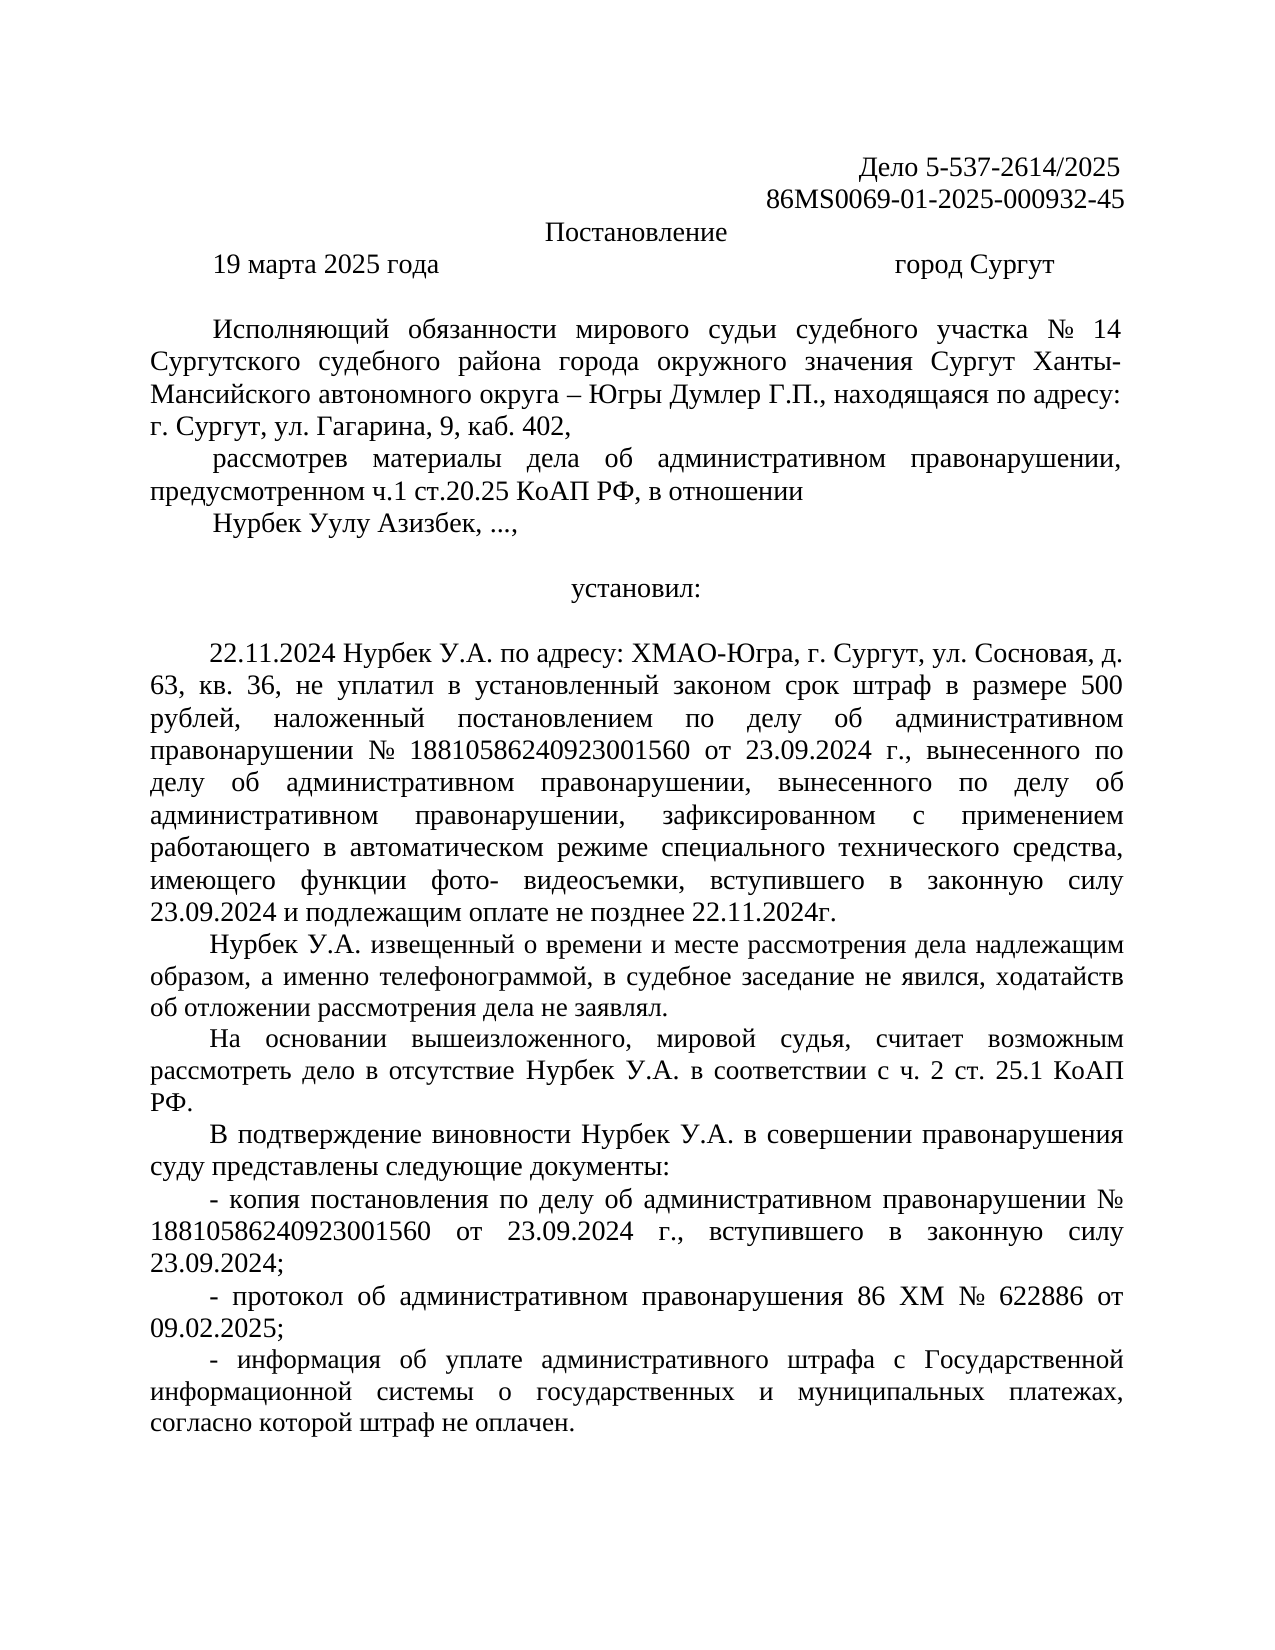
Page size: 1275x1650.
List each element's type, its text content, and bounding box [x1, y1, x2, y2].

text Нурбек Уулу Азизбек, ..., [150, 506, 1125, 539]
text Исполняющий обязанности мирового судьи судебного участка № 14 Сургутского судебного района города окружного значения Сургут Ханты-Мансийского автономного округа – Югры Думлер Г.П., находящаяся по адресу: г. Сургут, ул. Гагарина, 9, каб. 402, [150, 312, 1122, 442]
text Дело 5-537-2614/2025 [150, 150, 1122, 182]
text установил: [150, 571, 1122, 603]
text Постановление [150, 215, 1122, 247]
text - копия постановления по делу об административном правонарушении № 18810586240923001560 от 23.09.2024 г., вступившего в законную силу 23.09.2024; [150, 1182, 1125, 1279]
text - информация об уплате административного штрафа с Государственной информационной системы о государственных и муниципальных платежах, согласно которой штраф не оплачен. [150, 1344, 1125, 1437]
text В подтверждение виновности Нурбек У.А. в совершении правонарушения суду представлены следующие документы: [150, 1117, 1125, 1182]
text 22.11.2024 Нурбек У.А. по адресу: ХМАО-Югра, г. Сургут, ул. Сосновая, д. 63, кв. 36, не уплатил в установленный законом срок штраф в размере 500 рублей, наложенный постановлением по делу об административном правонарушении № 18810586240923001560 от 23.09.2024 г., вынесенного по делу об административном правонарушении, вынесенного по делу об административном правонарушении, зафиксированном с применением работающего в автоматическом режиме специального технического средства, имеющего функции фото- видеосъемки, вступившего в законную силу 23.09.2024 и подлежащим оплате не позднее 22.11.2024г. [150, 636, 1125, 927]
text рассмотрев материалы дела об административном правонарушении, предусмотренном ч.1 ст.20.25 КоАП РФ, в отношении [150, 442, 1122, 506]
text 19 марта 2025 года город Сургут [150, 247, 1122, 279]
text На основании вышеизложенного, мировой судья, считает возможным рассмотреть дело в отсутствие Нурбек У.А. в соответствии с ч. 2 ст. 25.1 КоАП РФ. [150, 1022, 1125, 1117]
text Нурбек У.А. извещенный о времени и месте рассмотрения дела надлежащим образом, а именно телефонограммой, в судебное заседание не явился, ходатайств об отложении рассмотрения дела не заявлял. [150, 927, 1125, 1022]
text - протокол об административном правонарушения 86 ХМ № 622886 от 09.02.2025; [150, 1279, 1125, 1344]
text 86MS0069-01-2025-000932-45 [150, 182, 1125, 215]
